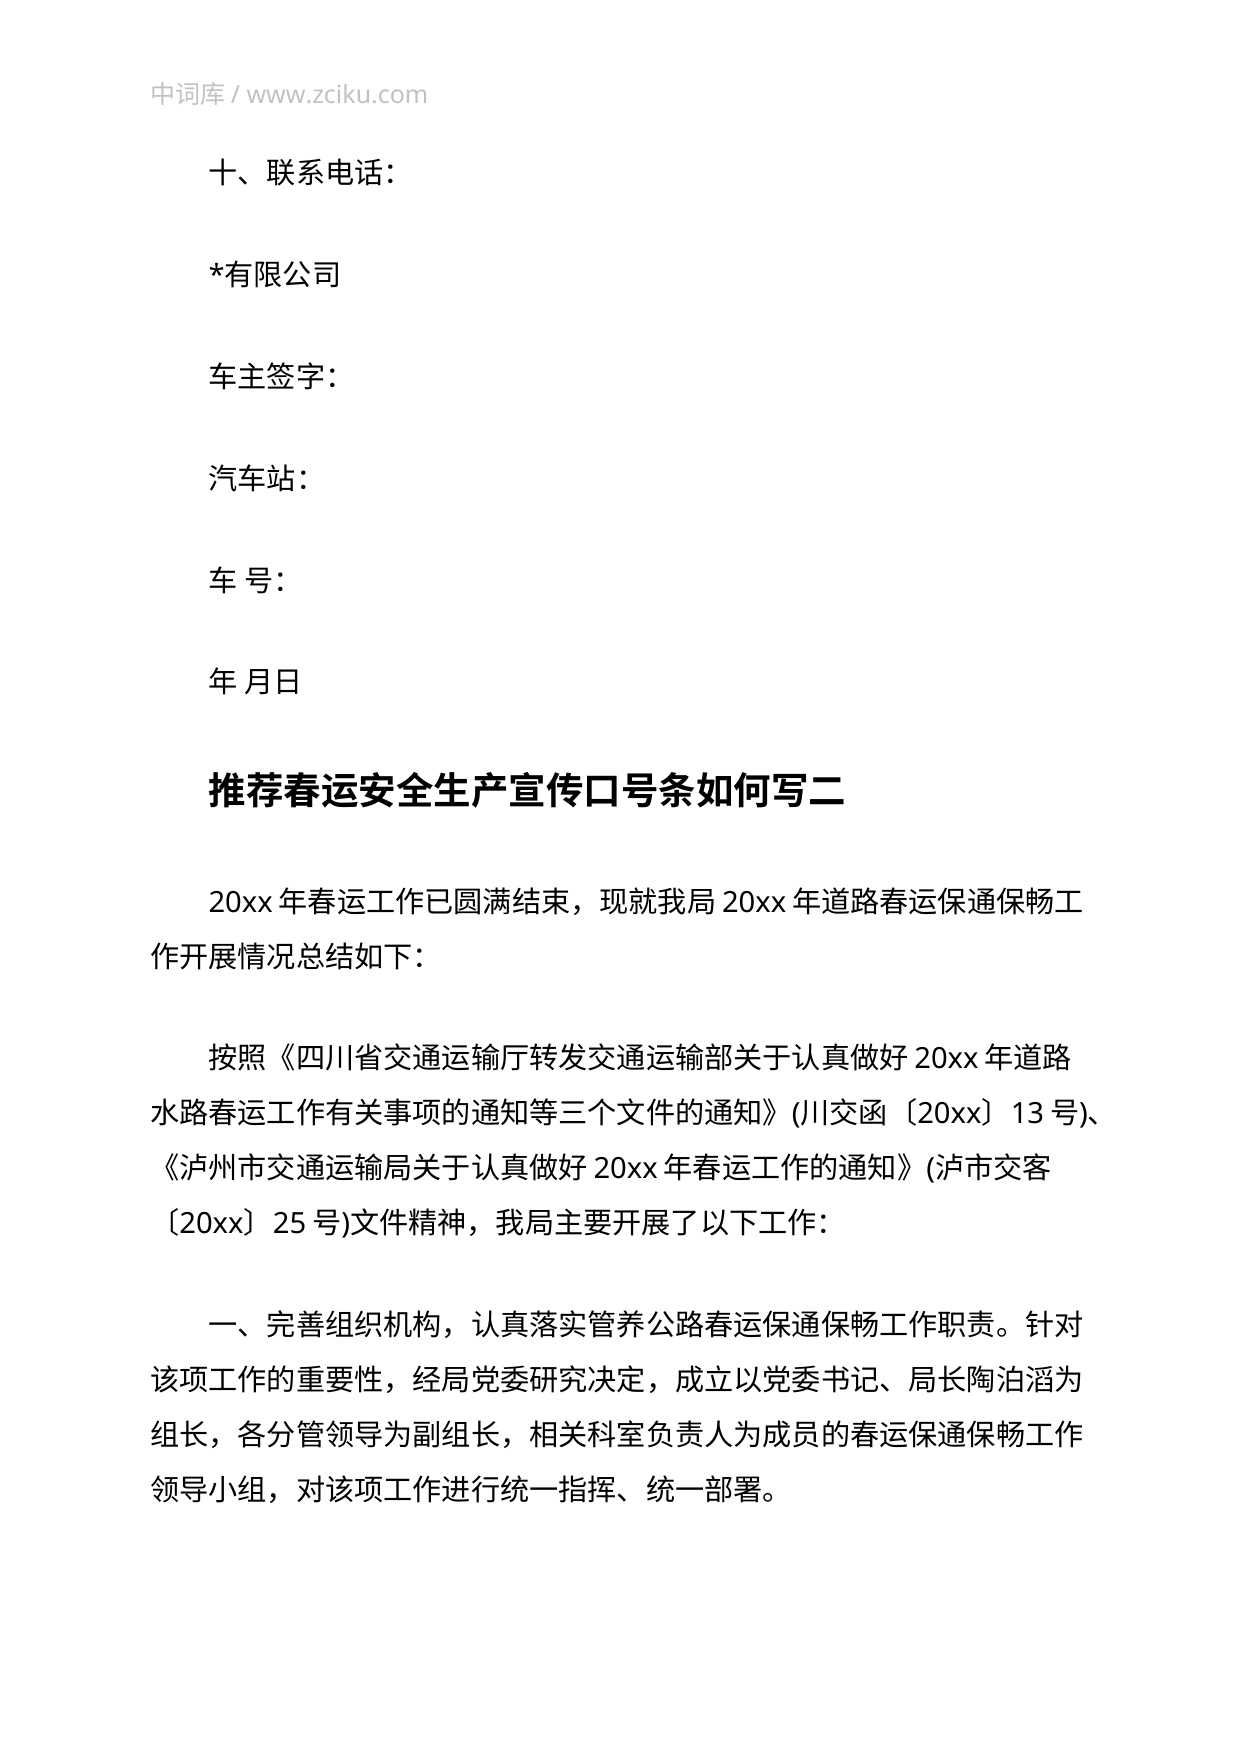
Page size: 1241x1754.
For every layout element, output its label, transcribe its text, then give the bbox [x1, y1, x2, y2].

text *有限公司 [150, 252, 1090, 294]
text 按照《四川省交通运输厅转发交通运输部关于认真做好20xx年道路水路春运工作有关事项的通知等三个文件的通知》(川交函〔20xx〕13号)、《泸州市交通运输局关于认真做好20xx年春运工作的通知》(泸市交客〔20xx〕25号)文件精神，我局主要开展了以下工作： [150, 1035, 1090, 1242]
text 20xx年春运工作已圆满结束，现就我局20xx年道路春运保通保畅工作开展情况总结如下： [150, 878, 1090, 976]
text 车主签字： [150, 354, 1090, 396]
text 车 号： [150, 557, 1090, 599]
text 十、联系电话： [150, 150, 1090, 192]
text 一、完善组织机构，认真落实管养公路春运保通保畅工作职责。针对该项工作的重要性，经局党委研究决定，成立以党委书记、局长陶泊滔为组长，各分管领导为副组长，相关科室负责人为成员的春运保通保畅工作领导小组，对该项工作进行统一指挥、统一部署。 [150, 1302, 1090, 1509]
text 汽车站： [150, 456, 1090, 498]
text 推荐春运安全生产宣传口号条如何写二 [150, 761, 1090, 815]
text 年 月日 [150, 659, 1090, 701]
